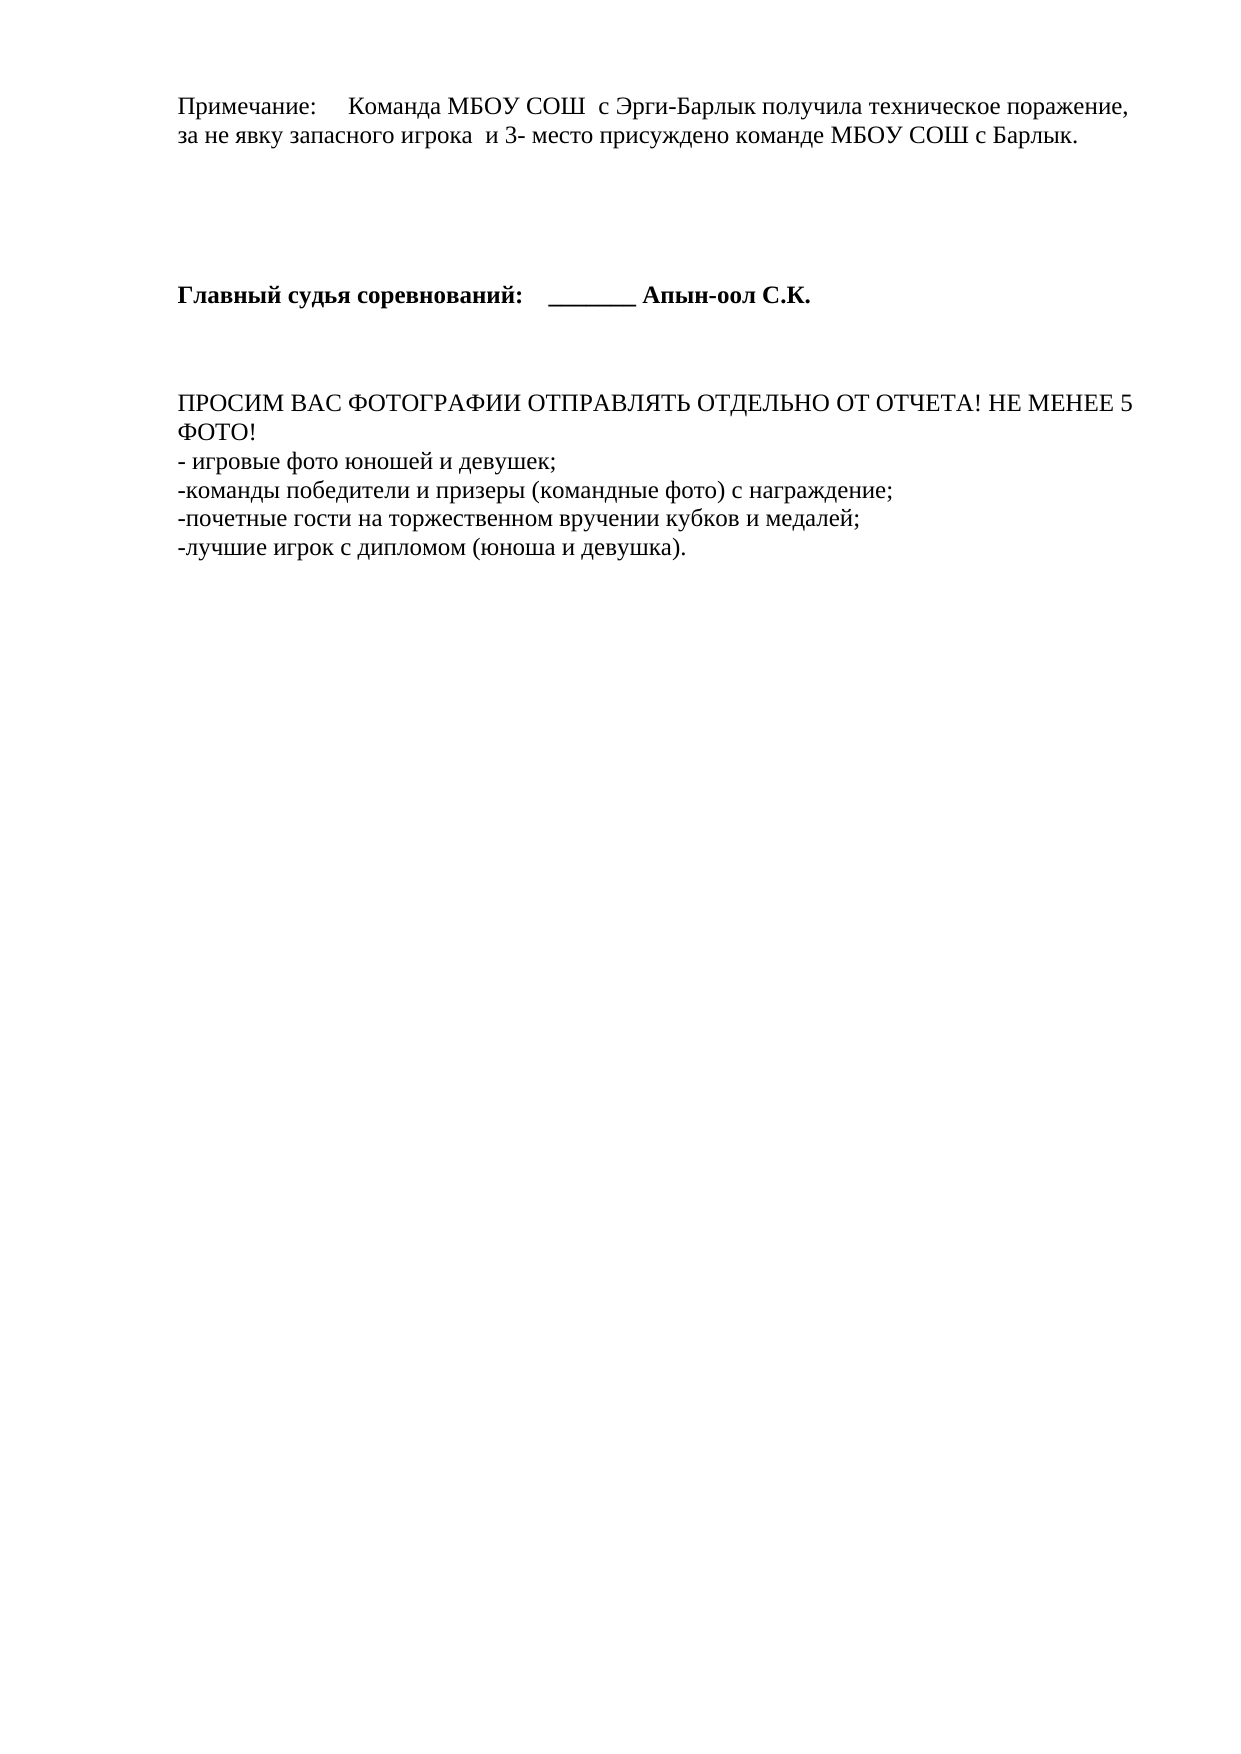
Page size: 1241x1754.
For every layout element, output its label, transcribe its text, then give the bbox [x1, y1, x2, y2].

text - игровые фото юношей и девушек; [177, 446, 1152, 475]
text Главный судья соревнований: _______ Апын-оол С.К. [177, 281, 1152, 309]
text -лучшие игрок с дипломом (юноша и девушка). [177, 532, 1152, 561]
text Примечание: Команда МБОУ СОШ с Эрги-Барлык получила техническое поражение, за не явку запасного игрока и 3- место присуждено команде МБОУ СОШ с Барлык. [177, 91, 1152, 149]
text -команды победители и призеры (командные фото) с награждение; [177, 475, 1152, 503]
text -почетные гости на торжественном вручении кубков и медалей; [177, 503, 1152, 532]
text ПРОСИМ ВАС ФОТОГРАФИИ ОТПРАВЛЯТЬ ОТДЕЛЬНО ОТ ОТЧЕТА! НЕ МЕНЕЕ 5 ФОТО! [177, 388, 1152, 446]
